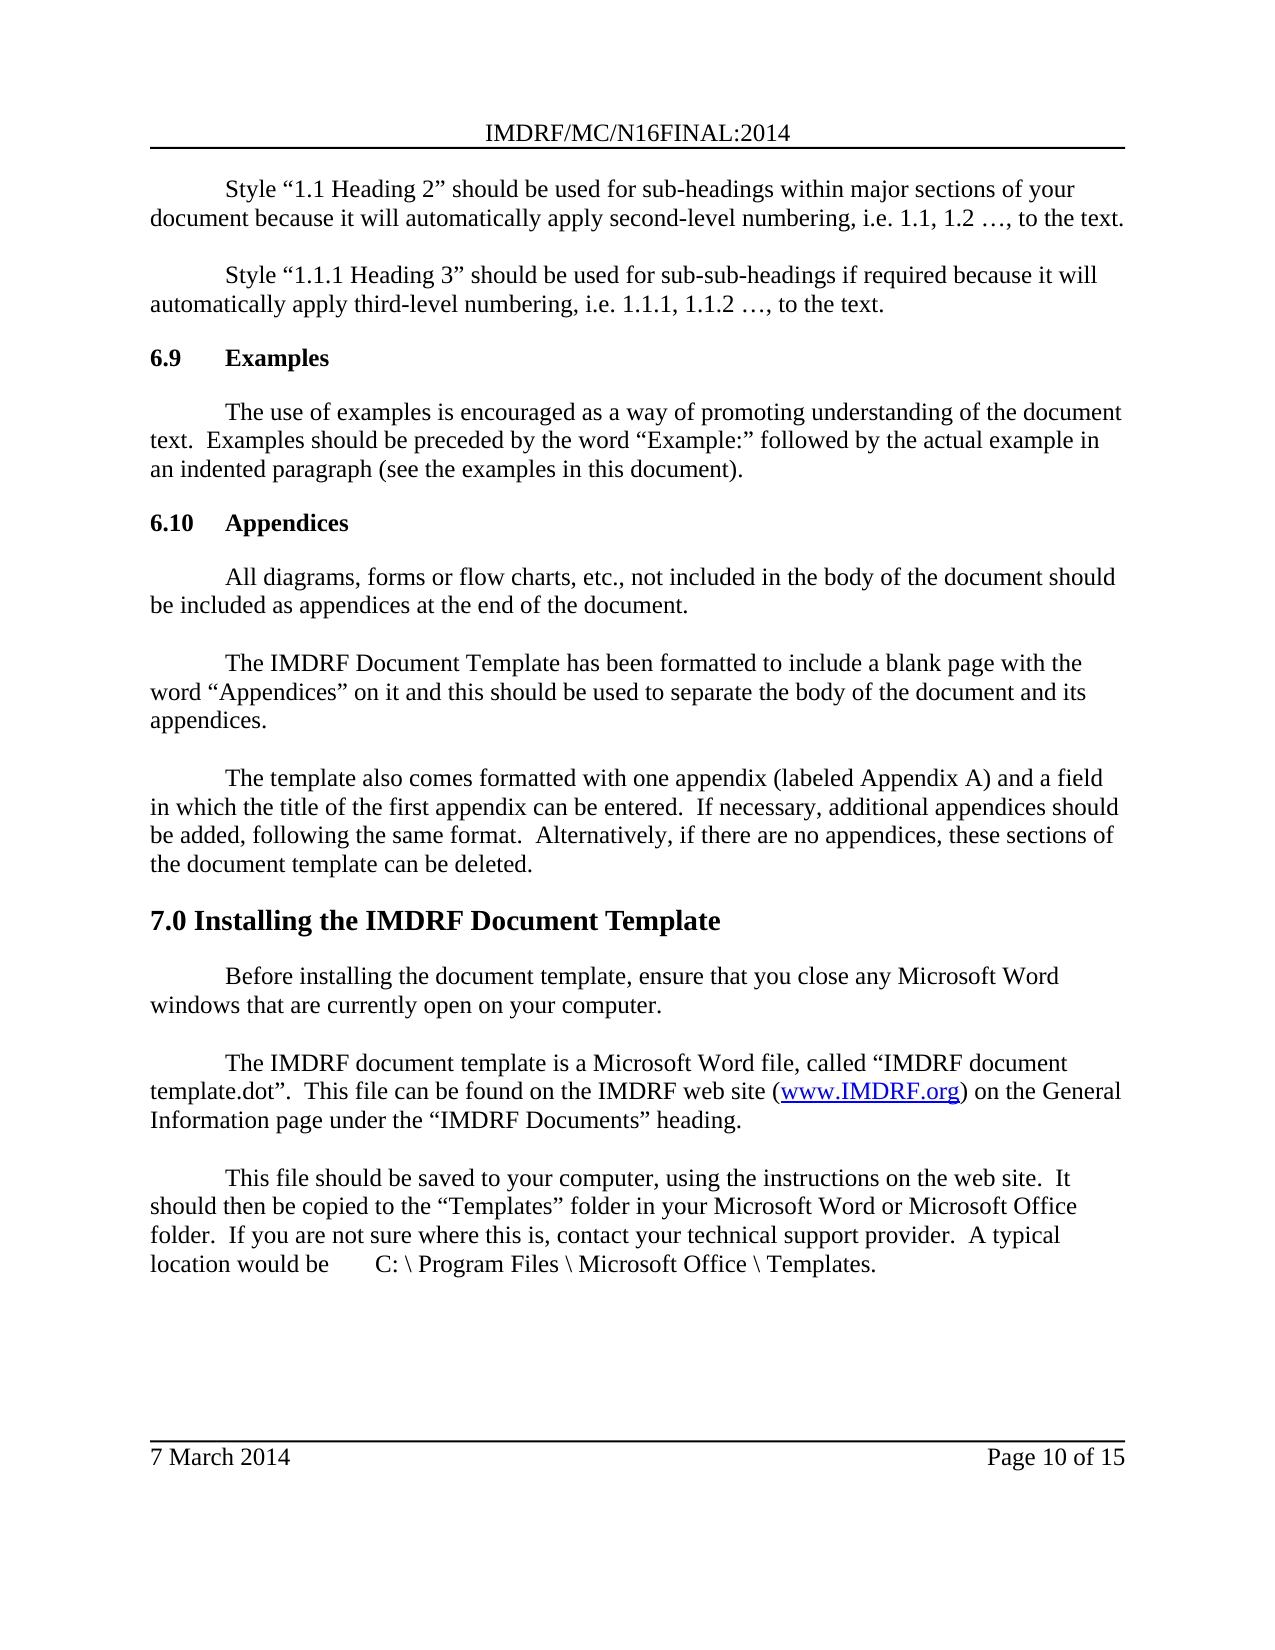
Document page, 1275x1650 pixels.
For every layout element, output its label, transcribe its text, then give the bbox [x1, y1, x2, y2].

text Style “1.1 Heading 2” should be used for sub-headings within major sections of your document because it will automatically apply second-level numbering, i.e. 1.1, 1.2 …, to the text. [150, 174, 1125, 232]
text Before installing the document template, ensure that you close any Microsoft Word windows that are currently open on your computer. [150, 961, 1125, 1019]
text The IMDRF document template is a Microsoft Word file, called “IMDRF document template.dot”. This file can be found on the IMDRF web site (www.IMDRF.org) on the General Information page under the “IMDRF Documents” heading. [150, 1048, 1125, 1134]
subtitle 6.10 Appendices [150, 508, 1125, 537]
text This file should be saved to your computer, using the instructions on the web site. It should then be copied to the “Templates” folder in your Microsoft Word or Microsoft Office folder. If you are not sure where this is, contact your technical support provider. A typical location would be C: \ Program Files \ Microsoft Office \ Templates. [150, 1163, 1125, 1278]
subtitle 6.9 Examples [150, 343, 1125, 372]
subtitle 7.0 Installing the IMDRF Document Template [150, 903, 1125, 936]
text The template also comes formatted with one appendix (labeled Appendix A) and a field in which the title of the first appendix can be entered. If necessary, additional appendices should be added, following the same format. Alternatively, if there are no appendices, these sections of the document template can be deleted. [150, 763, 1125, 878]
text The IMDRF Document Template has been formatted to include a blank page with the word “Appendices” on it and this should be used to separate the body of the document and its appendices. [150, 648, 1125, 734]
text All diagrams, forms or flow charts, etc., not included in the body of the document should be included as appendices at the end of the document. [150, 562, 1125, 619]
text The use of examples is encouraged as a way of promoting understanding of the document text. Examples should be preceded by the word “Example:” followed by the actual example in an indented paragraph (see the examples in this document). [150, 397, 1125, 483]
text Style “1.1.1 Heading 3” should be used for sub-sub-headings if required because it will automatically apply third-level numbering, i.e. 1.1.1, 1.1.2 …, to the text. [150, 260, 1125, 318]
